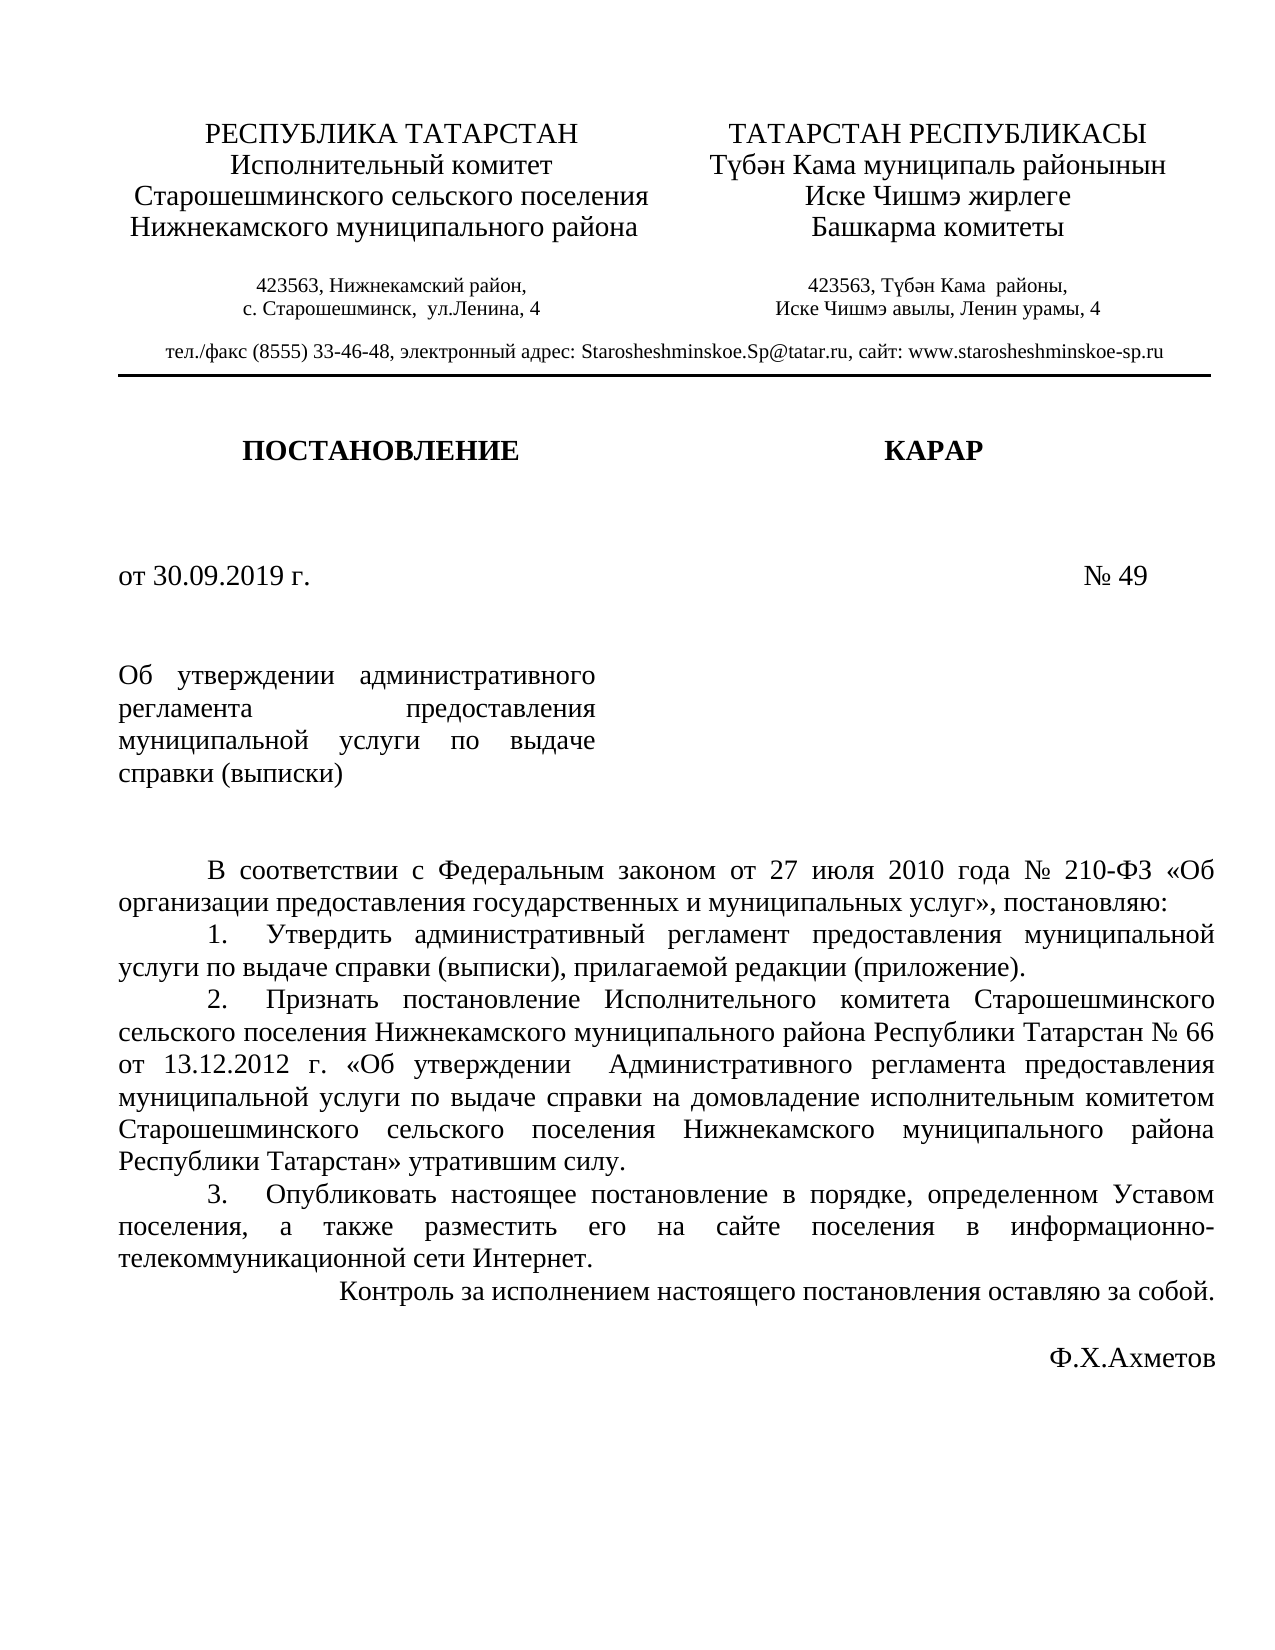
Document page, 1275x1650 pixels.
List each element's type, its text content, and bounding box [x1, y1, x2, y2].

table_header ТАТАРСТАН РЕСПУБЛИКАСЫ Түбән Кама муниципаль районынын Иске Чишмэ жирлеге Башкарма комитеты 423563, Түбән Кама районы, Иске Чишмэ авылы, Ленин урамы, 4 [665, 118, 1211, 339]
text Об утверждении административного регламента предоставления муниципальной услуги по выдаче справки (выписки) [118, 658, 596, 788]
table_header РЕСПУБЛИКА ТАТАРСТАН Исполнительный комитет Старошешминского сельского поселения Нижнекамского муниципального района 423563, Нижнекамский район, с. Старошешминск, ул.Ленина, 4 [118, 118, 664, 339]
text ПОСТАНОВЛЕНИЕ КАРАР [118, 433, 1216, 467]
text от 30.09.2019 г. № 49 [118, 558, 1216, 591]
table_cell тел./факс (8555) 33-46-48, электронный адрес: Starosheshminskoe.Sp@tatar.ru, сайт: www.starosheshminskoe-sp.ru [118, 339, 1211, 374]
list Признать постановление Исполнительного комитета Старошешминского сельского поселения Нижнекамского муниципального района Республики Татарстан № 66 от 13.12.2012 г. «Об утверждении Административного регламента предоставления муниципальной услуги по выдаче справки на домовладение исполнительным комитетом Старошешминского сельского поселения Нижнекамского муниципального района Республики Татарстан» утратившим силу. [118, 982, 1216, 1177]
list Опубликовать настоящее постановление в порядке, определенном Уставом поселения, а также разместить его на сайте поселения в информационно-телекоммуникационной сети Интернет. ​ [118, 1177, 1216, 1274]
list Утвердить административный регламент предоставления муниципальной услуги по выдаче справки (выписки), прилагаемой редакции (приложение). [118, 918, 1216, 982]
list Ф.Х.Ахметов [207, 1340, 1216, 1373]
text В соответствии с Федеральным законом от 27 июля 2010 года № 210-ФЗ «Об организации предоставления государственных и муниципальных услуг», постановляю: [118, 853, 1216, 918]
list Контроль за исполнением настоящего постановления оставляю за собой. [207, 1274, 1216, 1306]
